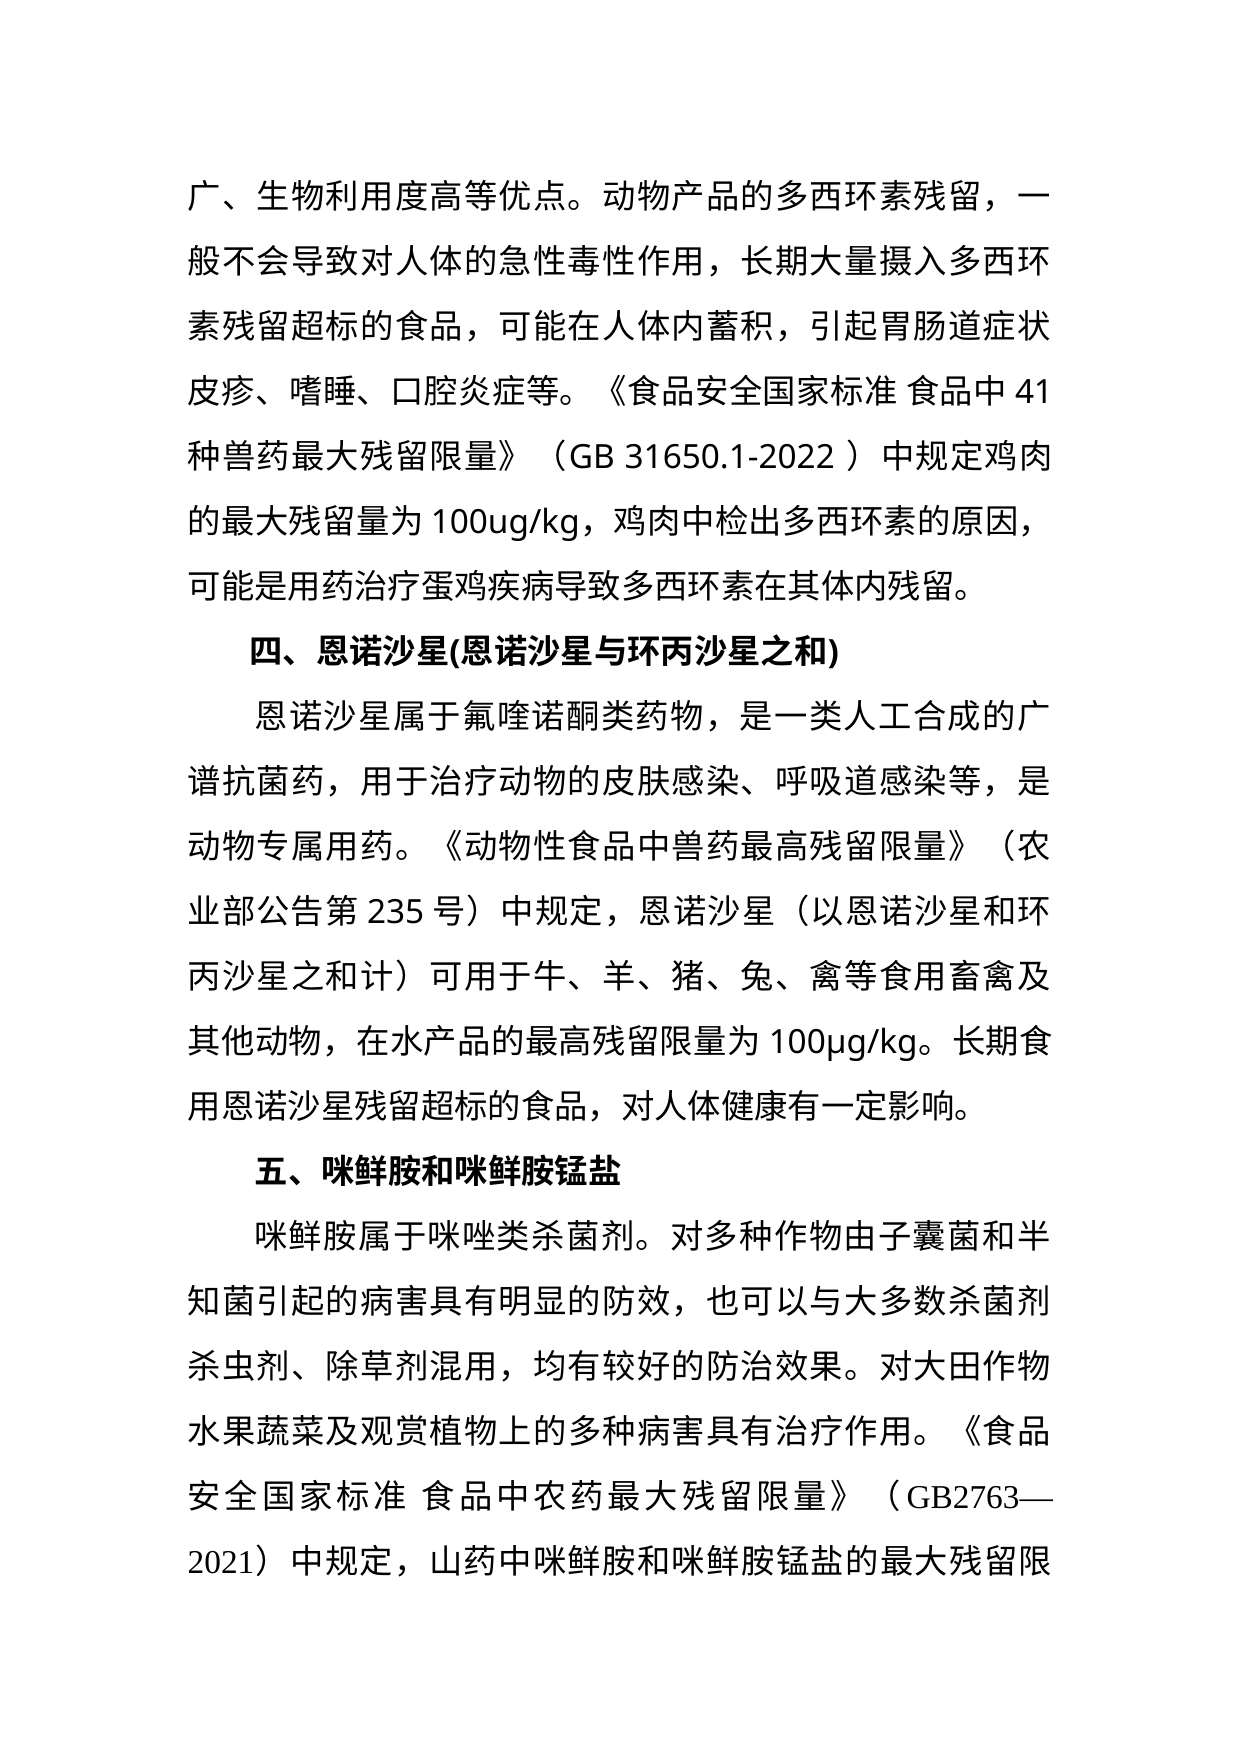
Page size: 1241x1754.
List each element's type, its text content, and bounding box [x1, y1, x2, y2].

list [187, 1202, 1053, 1592]
list 恩诺沙星属于氟喹诺酮类药物，是一类人工合成的广谱抗菌药，用于治疗动物的皮肤感染、呼吸道感染等，是动物专属用药。《动物性食品中兽药最高残留限量》（农业部公告第235号）中规定，恩诺沙星（以恩诺沙星和环丙沙星之和计）可用于牛、羊、猪、兔、禽等食用畜禽及其他动物，在水产品的最高残留限量为100μg/kg。长期食用恩诺沙星残留超标的食品，对人体健康有一定影响。 [187, 682, 1053, 1137]
list 咪鲜胺和咪鲜胺锰盐 [187, 1137, 1053, 1202]
list 恩诺沙星(恩诺沙星与环丙沙星之和) [187, 617, 1053, 682]
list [187, 162, 1053, 617]
